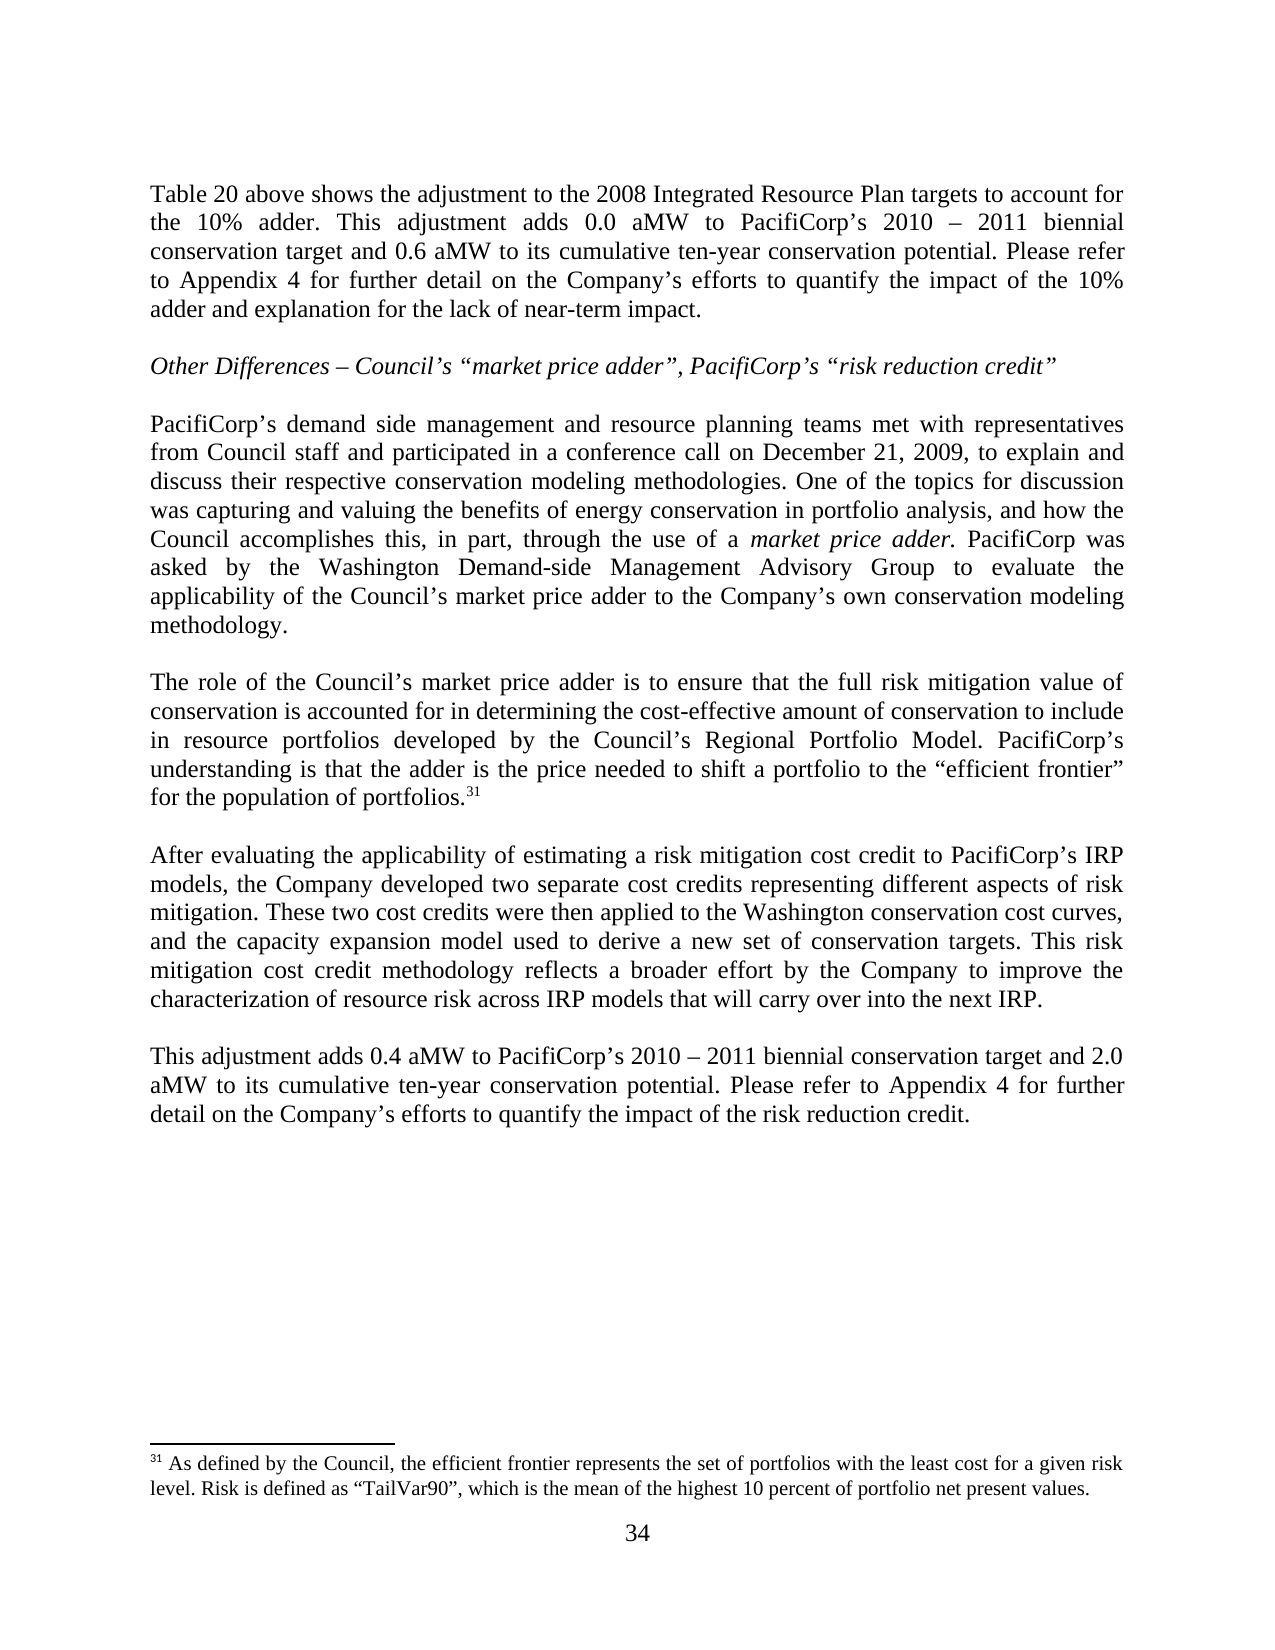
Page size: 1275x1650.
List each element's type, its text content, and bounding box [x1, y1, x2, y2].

text The role of the Council’s market price adder is to ensure that the full risk mitigation value of conservation is accounted for in determining the cost-effective amount of conservation to include in resource portfolios developed by the Council’s Regional Portfolio Model. PacifiCorp’s understanding is that the adder is the price needed to shift a portfolio to the “efficient frontier” for the population of portfolios. [150, 667, 1125, 811]
list After evaluating the applicability of estimating a risk mitigation cost credit to PacifiCorp’s IRP models, the Company developed two separate cost credits representing different aspects of risk mitigation. These two cost credits were then applied to the Washington conservation cost curves, and the capacity expansion model used to derive a new set of conservation targets. This risk mitigation cost credit methodology reflects a broader effort by the Company to improve the characterization of resource risk across IRP models that will carry over into the next IRP. [150, 840, 1125, 1012]
text PacifiCorp’s demand side management and resource planning teams met with representatives from Council staff and participated in a conference call on December 21, 2009, to explain and discuss their respective conservation modeling methodologies. One of the topics for discussion was capturing and valuing the benefits of energy conservation in portfolio analysis, and how the Council accomplishes this, in part, through the use of a market price adder. PacifiCorp was asked by the Washington Demand-side Management Advisory Group to evaluate the applicability of the Council’s market price adder to the Company’s own conservation modeling methodology. [150, 409, 1125, 639]
text Table 20 above shows the adjustment to the 2008 Integrated Resource Plan targets to account for the 10% adder. This adjustment adds 0.0 aMW to PacifiCorp’s 2010 – 2011 biennial conservation target and 0.6 aMW to its cumulative ten-year conservation potential. Please refer to Appendix 4 for further detail on the Company’s efforts to quantify the impact of the 10% adder and explanation for the lack of near-term impact. [150, 179, 1125, 322]
text This adjustment adds 0.4 aMW to PacifiCorp’s 2010 – 2011 biennial conservation target and 2.0 aMW to its cumulative ten-year conservation potential. Please refer to Appendix 4 for further detail on the Company’s efforts to quantify the impact of the risk reduction credit. [150, 1041, 1125, 1127]
text Other Differences – Council’s “market price adder”, PacifiCorp’s “risk reduction credit” [150, 351, 1125, 380]
